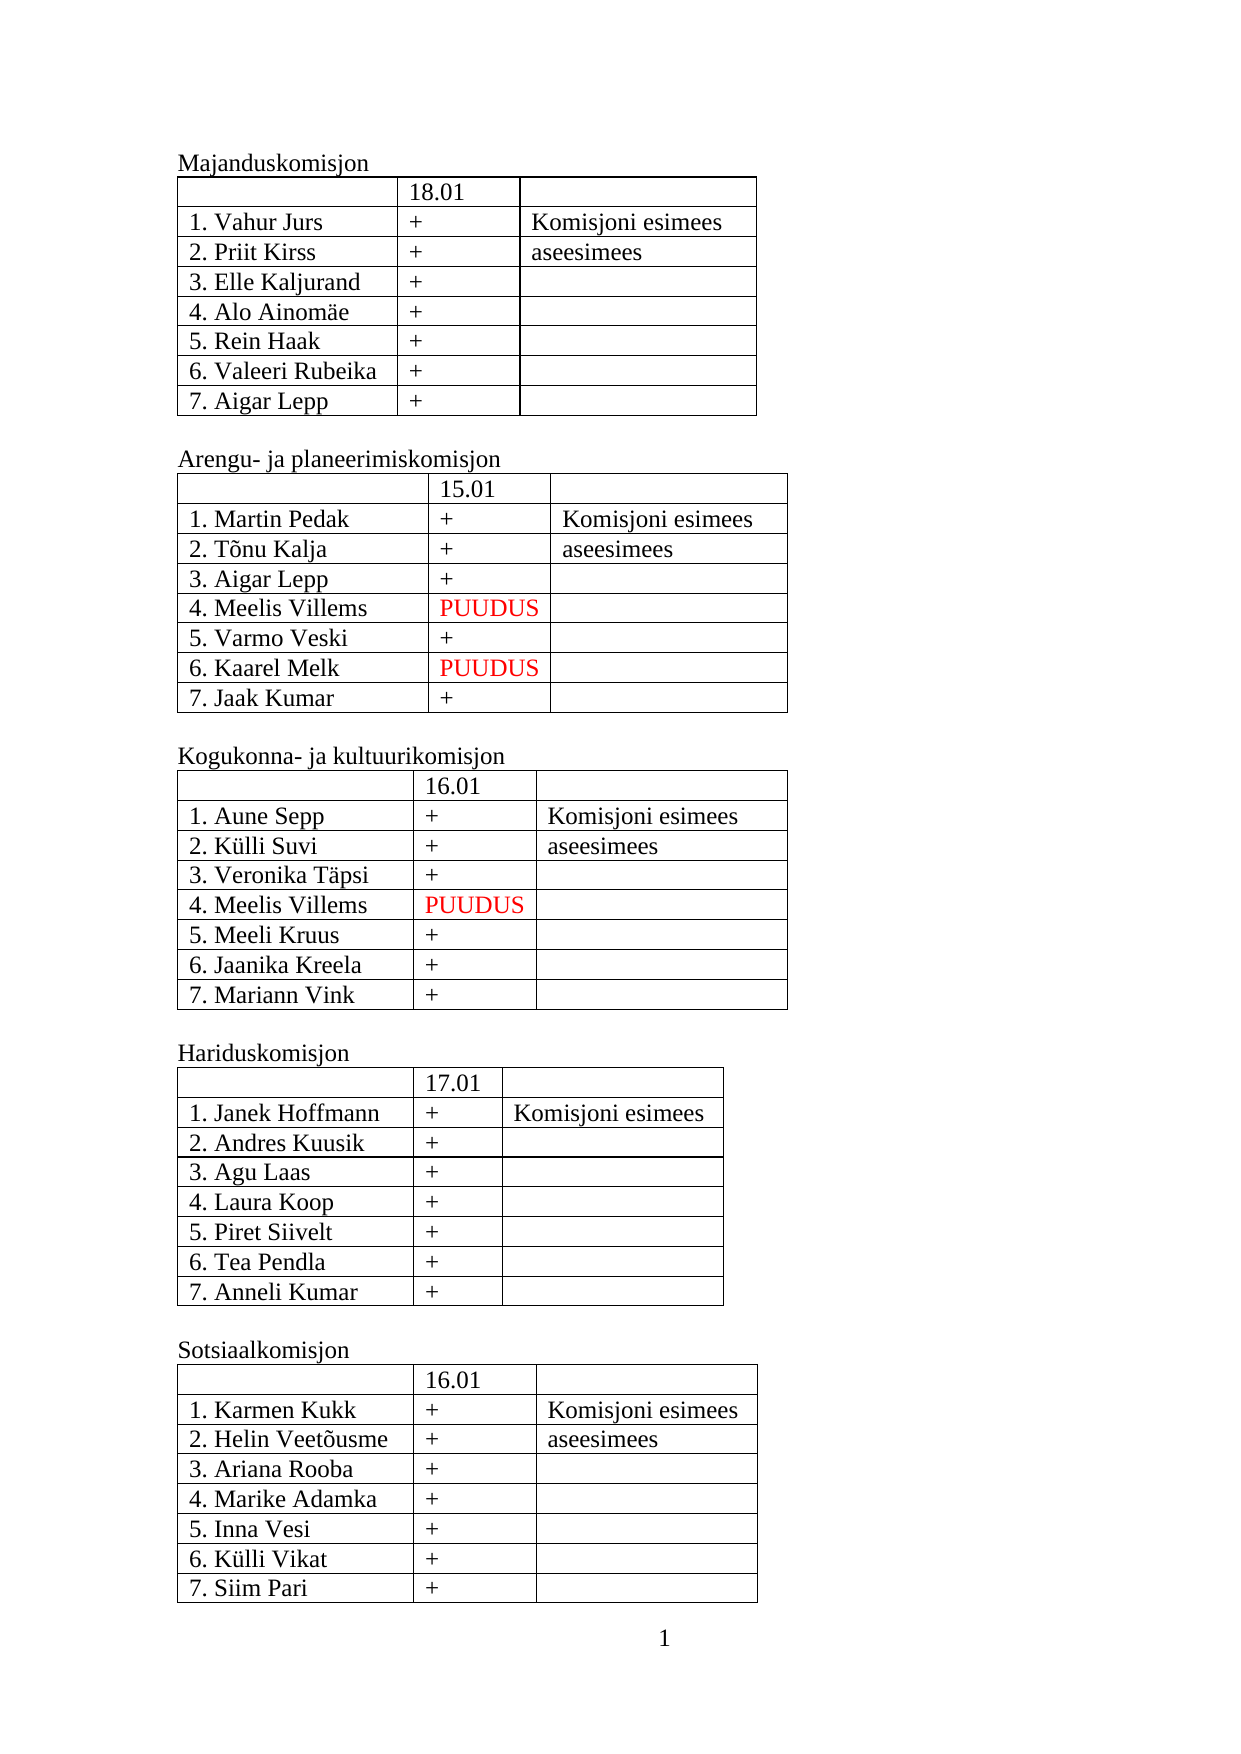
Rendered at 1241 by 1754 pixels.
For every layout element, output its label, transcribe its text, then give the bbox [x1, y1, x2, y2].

table_cell [503, 1247, 723, 1276]
table_cell + [414, 1544, 536, 1572]
table_cell [537, 1544, 757, 1572]
table_cell 6. Jaanika Kreela [178, 950, 413, 979]
table_header [178, 178, 189, 206]
table_cell + [414, 861, 536, 889]
table_cell [537, 950, 787, 979]
table_cell 6. Valeeri Rubeika [178, 356, 397, 385]
table_cell [503, 1277, 723, 1305]
table_cell 4. Alo Ainomäe [178, 297, 397, 325]
table_cell + [398, 267, 519, 296]
table_cell [537, 980, 787, 1008]
table_cell 6. Kaarel Melk [178, 653, 428, 682]
table_cell [537, 1484, 757, 1513]
table_cell 7. Aigar Lepp [178, 386, 397, 415]
table_cell + [414, 1098, 502, 1127]
table_cell 3. Ariana Rooba [178, 1454, 413, 1483]
table_cell 4. Laura Koop [178, 1187, 413, 1216]
table_cell aseesimees [537, 1425, 757, 1453]
table_cell 3. Veronika Täpsi [178, 861, 413, 889]
table_cell [537, 1454, 757, 1483]
table_header [551, 474, 787, 503]
table_cell [503, 1187, 723, 1216]
text Majanduskomisjon [177, 148, 1152, 176]
table_cell + [414, 1158, 502, 1186]
table_cell 6. Tea Pendla [178, 1247, 413, 1276]
table_header [521, 178, 756, 206]
table_cell [551, 653, 787, 682]
table_cell + [414, 980, 536, 1008]
table_cell + [414, 1395, 536, 1423]
table_cell 2. Helin Veetõusme [178, 1425, 413, 1453]
table_cell Komisjoni esimees [551, 504, 787, 533]
table_cell + [414, 801, 536, 830]
table_cell + [398, 297, 519, 325]
table_cell 6. Külli Vikat [178, 1544, 413, 1572]
table_cell [551, 683, 787, 712]
table_cell + [414, 1514, 536, 1543]
table_header 15.01 [429, 474, 550, 503]
table_cell [521, 326, 756, 355]
table_cell 2. Külli Suvi [178, 831, 413, 859]
table_cell 2. Tõnu Kalja [178, 534, 428, 563]
table_cell + [429, 504, 550, 533]
table_header [178, 1068, 413, 1097]
table_cell + [414, 831, 536, 859]
table_cell + [414, 1574, 536, 1602]
table_cell + [429, 623, 550, 652]
table_cell + [398, 326, 519, 355]
table_cell [503, 1217, 723, 1246]
table_cell + [414, 950, 536, 979]
table_cell + [414, 1425, 536, 1453]
table_header [537, 771, 787, 800]
table_cell + [414, 1277, 502, 1305]
table_cell + [414, 1454, 536, 1483]
table_cell + [398, 237, 519, 266]
table_cell + [414, 1484, 536, 1513]
table_header 16.01 [414, 771, 536, 800]
table_cell [521, 297, 756, 325]
table_cell 3. Agu Laas [178, 1158, 413, 1186]
table_cell + [414, 1128, 502, 1156]
table_cell Komisjoni esimees [521, 207, 756, 236]
table_cell 3. Aigar Lepp [178, 564, 428, 592]
text Kogukonna- ja kultuurikomisjon [177, 741, 1152, 770]
table_cell [537, 920, 787, 949]
table_cell + [414, 1187, 502, 1216]
table_header 16.01 [414, 1365, 536, 1394]
table_cell 1. Martin Pedak [178, 504, 428, 533]
table_header [537, 1365, 757, 1394]
table_header [178, 1365, 413, 1394]
table_cell Komisjoni esimees [537, 801, 787, 830]
table_cell PUUDUS [414, 890, 536, 919]
table_cell 3. Elle Kaljurand [178, 267, 397, 296]
table_cell [551, 564, 787, 592]
table_cell aseesimees [537, 831, 787, 859]
table_cell + [429, 683, 550, 712]
table_cell PUUDUS [429, 594, 550, 622]
table_cell + [429, 564, 550, 592]
table_cell [537, 890, 787, 919]
table_cell 1. Janek Hoffmann [178, 1098, 413, 1127]
table_header [178, 771, 413, 800]
table_cell 5. Varmo Veski [178, 623, 428, 652]
table_cell aseesimees [521, 237, 756, 266]
table_cell + [414, 1247, 502, 1276]
table_cell 4. Marike Adamka [178, 1484, 413, 1513]
table_cell Komisjoni esimees [503, 1098, 723, 1127]
table_cell Komisjoni esimees [537, 1395, 757, 1423]
table_cell 7. Jaak Kumar [178, 683, 428, 712]
table_header [178, 474, 428, 503]
table_cell + [398, 207, 519, 236]
table_cell + [398, 356, 519, 385]
table_cell [503, 1158, 723, 1186]
table_cell 5. Inna Vesi [178, 1514, 413, 1543]
table_cell [521, 267, 756, 296]
table_header [386, 178, 397, 206]
table_cell [537, 861, 787, 889]
table_cell 5. Meeli Kruus [178, 920, 413, 949]
table_cell [521, 356, 756, 385]
table_cell 1. Aune Sepp [178, 801, 413, 830]
table_cell 7. Siim Pari [178, 1574, 413, 1602]
table_cell [503, 1128, 723, 1156]
table_cell 2. Andres Kuusik [178, 1128, 413, 1156]
table_header 18.01 [398, 178, 519, 206]
table_cell [551, 623, 787, 652]
table_cell 7. Anneli Kumar [178, 1277, 413, 1305]
table_header [503, 1068, 723, 1097]
text Sotsiaalkomisjon [177, 1335, 1152, 1364]
table_cell 7. Mariann Vink [178, 980, 413, 1008]
table_cell 2. Priit Kirss [178, 237, 397, 266]
table_header 17.01 [414, 1068, 502, 1097]
table_cell 4. Meelis Villems [178, 594, 428, 622]
table_cell [537, 1574, 757, 1602]
table_cell [551, 594, 787, 622]
table_cell + [414, 1217, 502, 1246]
text Arengu- ja planeerimiskomisjon [177, 444, 1152, 473]
table_cell PUUDUS [429, 653, 550, 682]
table_cell + [429, 534, 550, 563]
table_cell [537, 1514, 757, 1543]
table_cell [521, 386, 756, 415]
table_cell 5. Rein Haak [178, 326, 397, 355]
table_cell + [398, 386, 519, 415]
table_cell 1. Karmen Kukk [178, 1395, 413, 1423]
table_cell 4. Meelis Villems [178, 890, 413, 919]
table_cell aseesimees [551, 534, 787, 563]
text Hariduskomisjon [177, 1038, 1152, 1067]
table_cell + [414, 920, 536, 949]
table_cell 5. Piret Siivelt [178, 1217, 413, 1246]
